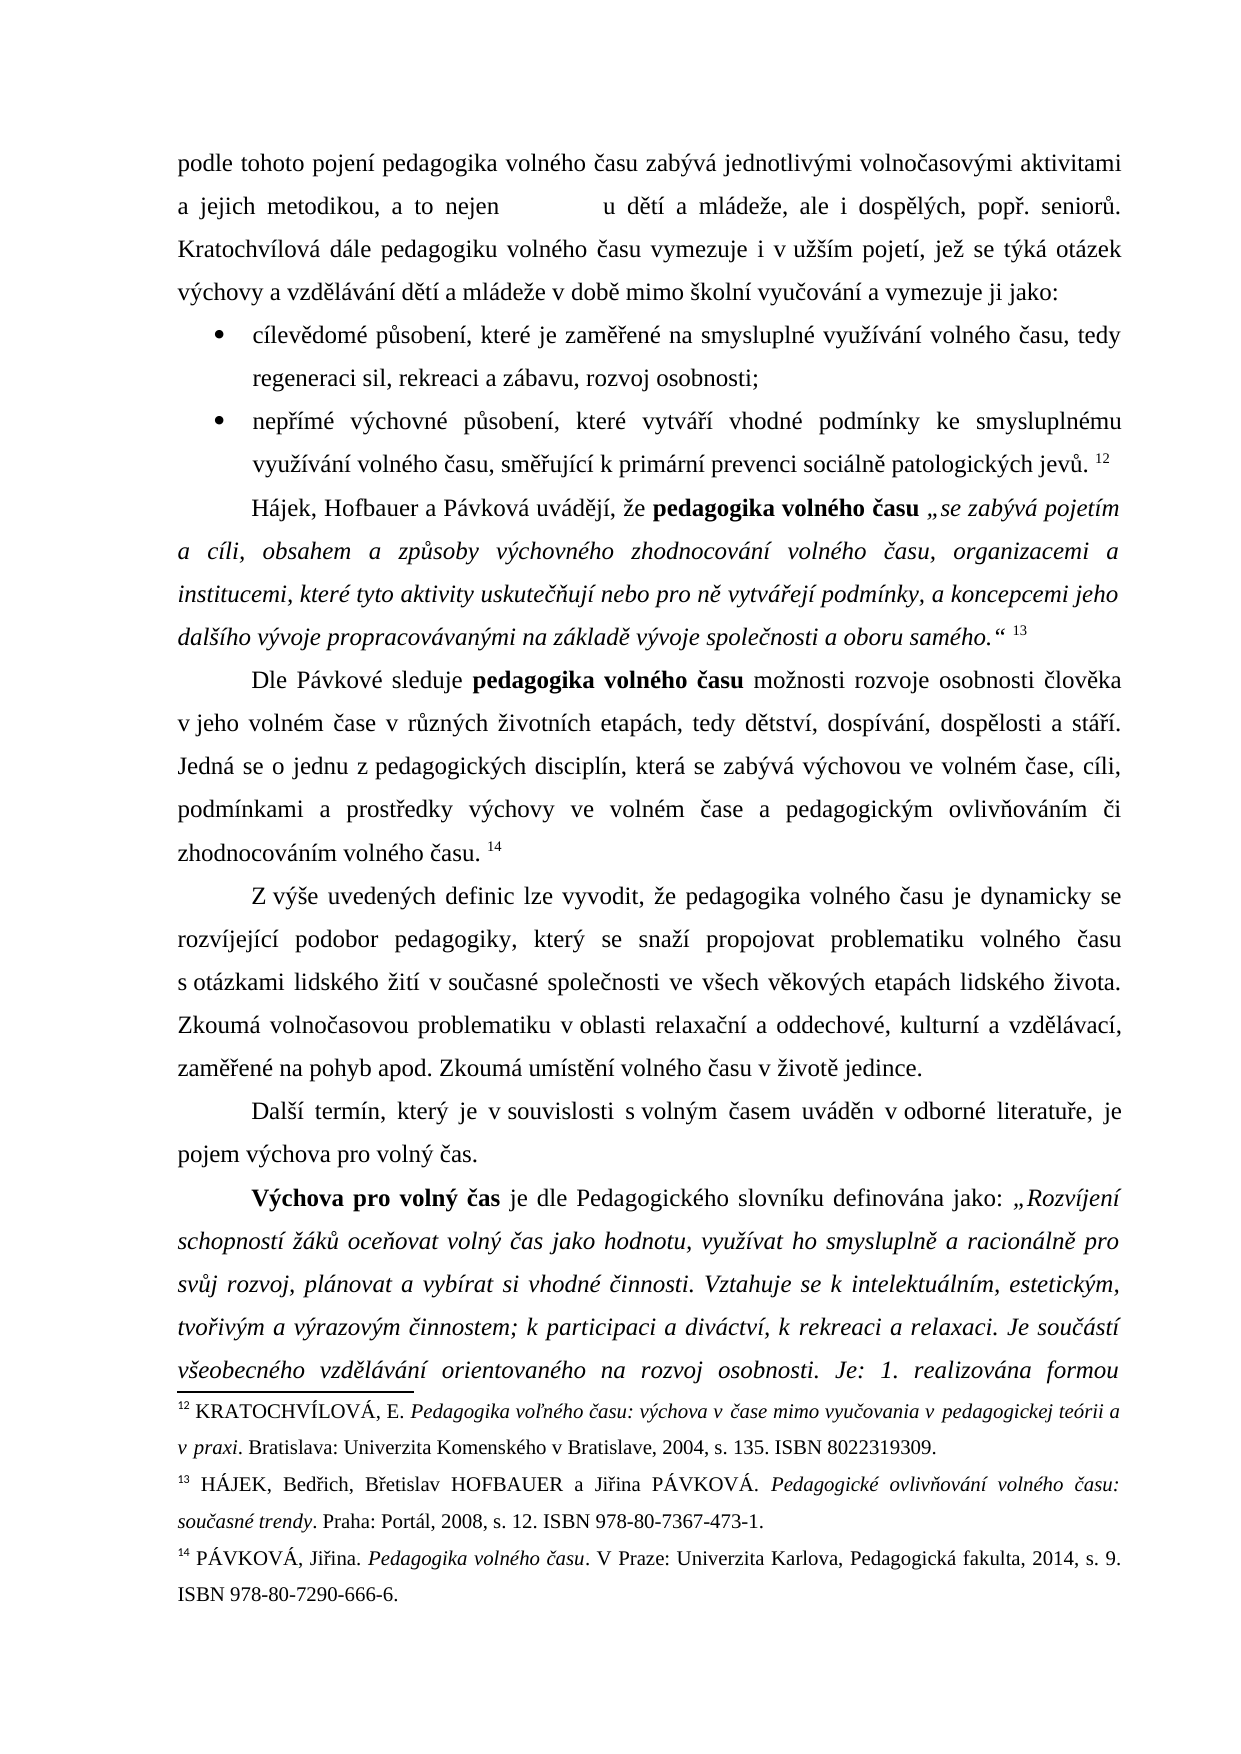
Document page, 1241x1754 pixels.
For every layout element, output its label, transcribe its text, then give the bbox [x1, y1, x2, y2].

list nepřímé výchovné působení, které vytváří vhodné podmínky ke smysluplnému využívání volného času, směřující k primární prevenci sociálně patologických jevů. [215, 406, 1122, 478]
text Dle Pávkové sleduje pedagogika volného času možnosti rozvoje osobnosti člověka v jeho volném čase v různých životních etapách, tedy dětství, dospívání, dospělosti a stáří. Jedná se o jednu z pedagogických disciplín, která se zabývá výchovou ve volném čase, cíli, podmínkami a prostředky výchovy ve volném čase a pedagogickým ovlivňováním či zhodnocováním volného času. [177, 665, 1122, 866]
text Z výše uvedených definic lze vyvodit, že pedagogika volného času je dynamicky se rozvíjející podobor pedagogiky, který se snaží propojovat problematiku volného času s otázkami lidského žití v současné společnosti ve všech věkových etapách lidského života. Zkoumá volnočasovou problematiku v oblasti relaxační a oddechové, kulturní a vzdělávací, zaměřené na pohyb apod. Zkoumá umístění volného času v životě jedince. [177, 881, 1122, 1082]
text Hájek, Hofbauer a Pávková uvádějí, že pedagogika volného času „se zabývá pojetím a cíli, obsahem a způsoby výchovného zhodnocování volného času, organizacemi a institucemi, které tyto aktivity uskutečňují nebo pro ně vytvářejí podmínky, a koncepcemi jeho dalšího vývoje propracovávanými na základě vývoje společnosti a oboru samého.“ [177, 493, 1122, 651]
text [177, 148, 1122, 306]
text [177, 1183, 1122, 1384]
text Další termín, který je v souvislosti s volným časem uváděn v odborné literatuře, je pojem výchova pro volný čas. [177, 1096, 1122, 1168]
list cílevědomé působení, které je zaměřené na smysluplné využívání volného času, tedy regeneraci sil, rekreaci a zábavu, rozvoj osobnosti; [215, 320, 1122, 392]
